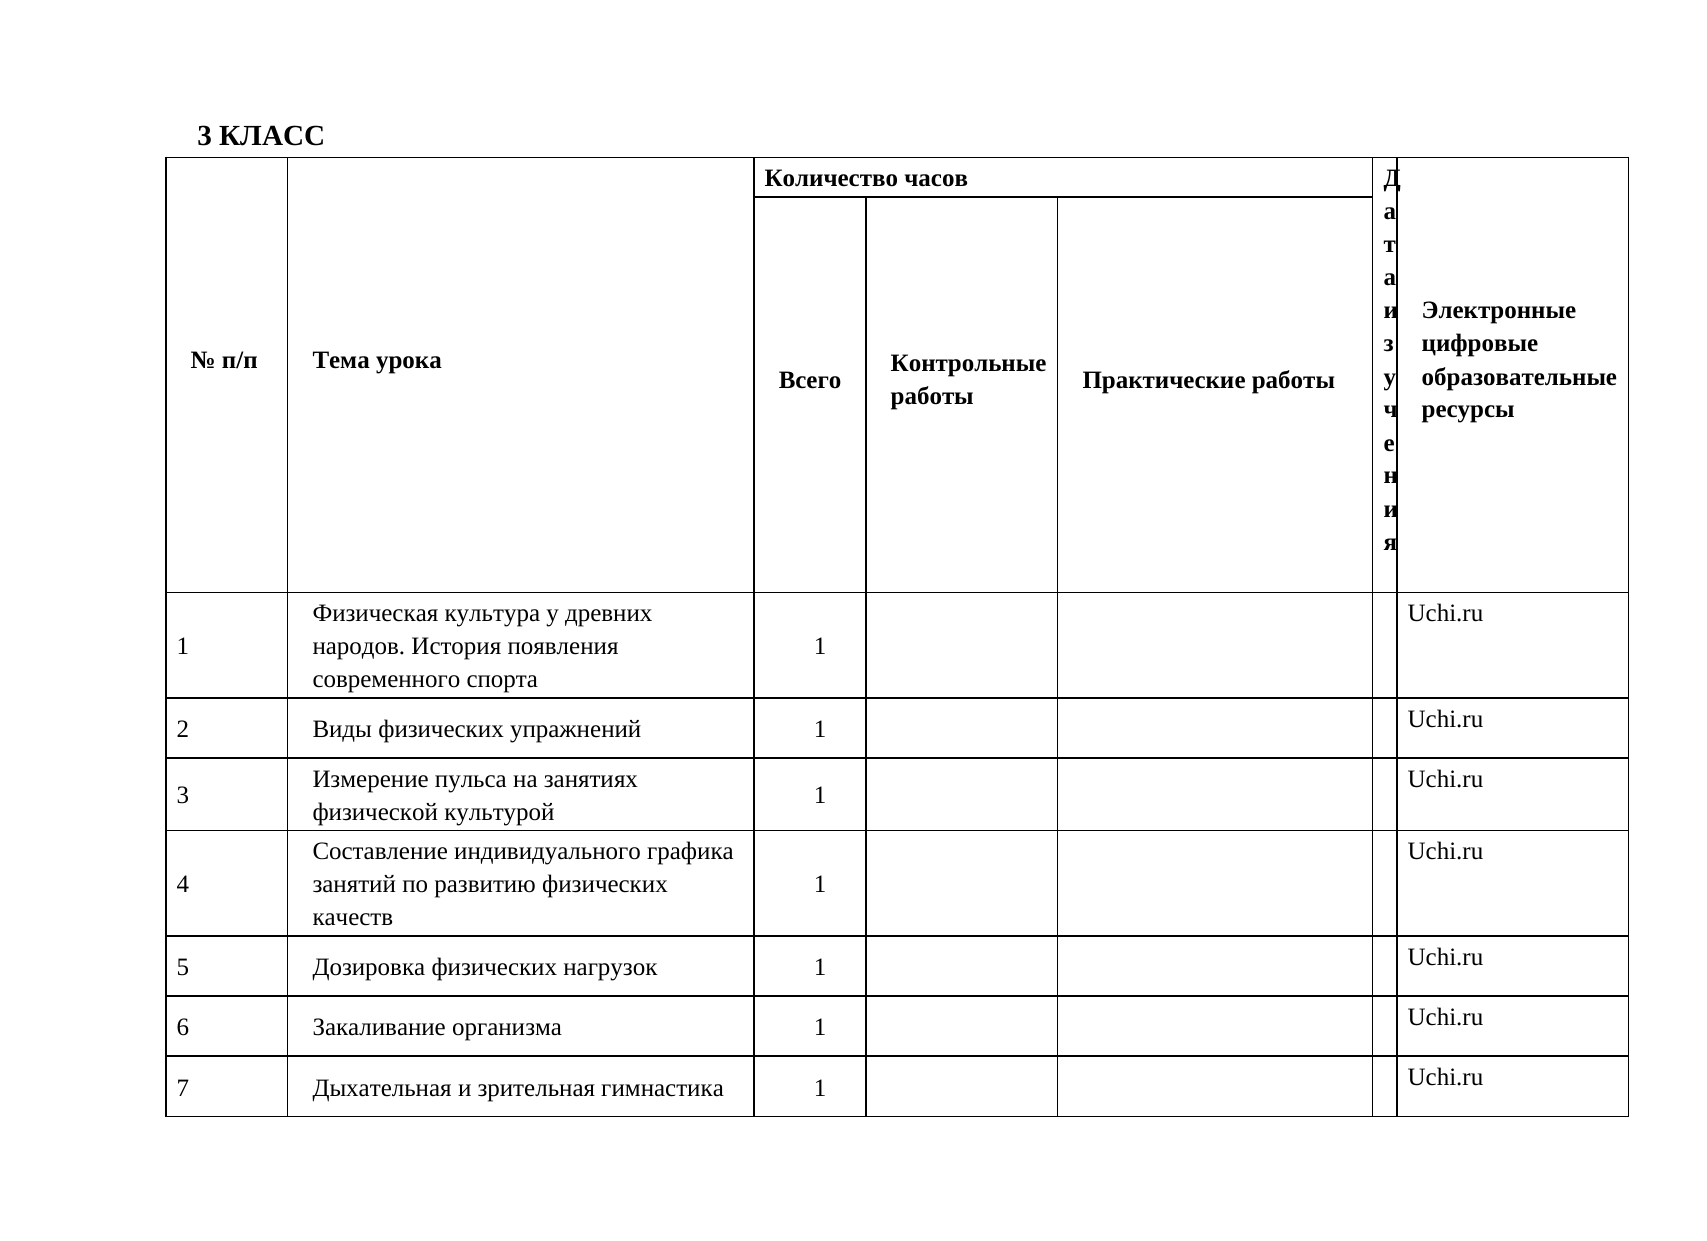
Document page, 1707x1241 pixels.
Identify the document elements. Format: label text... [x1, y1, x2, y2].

table_cell Uchi.ru [1398, 593, 1628, 697]
table_cell [1058, 997, 1372, 1055]
table_cell [1373, 1057, 1396, 1116]
table_header Электронные цифровые образовательные ресурсы [1398, 158, 1628, 592]
table_cell Измерение пульса на занятиях физической культурой [288, 759, 753, 829]
table_cell 1 [755, 593, 865, 697]
table_cell [867, 831, 1057, 935]
table_cell [1058, 937, 1372, 995]
table_cell Практические работы [1058, 198, 1372, 592]
text 3 КЛАСС [190, 118, 1618, 152]
table_cell [1373, 831, 1396, 935]
table_cell [1373, 759, 1396, 829]
table_cell 7 [167, 1057, 287, 1116]
table_cell Контрольные работы [867, 198, 1057, 592]
table_cell [1058, 699, 1372, 757]
table_cell 1 [755, 937, 865, 995]
table_cell Uchi.ru [1398, 997, 1628, 1055]
table_cell 1 [755, 1057, 865, 1116]
table_cell [867, 699, 1057, 757]
table_cell [1373, 593, 1396, 697]
table_header № п/п [167, 158, 287, 592]
table_header Тема урока [288, 158, 753, 592]
table_cell [867, 1057, 1057, 1116]
table_cell [1058, 831, 1372, 935]
table_cell Uchi.ru [1398, 699, 1628, 757]
table_header Количество часов [755, 158, 1372, 196]
table_cell [1058, 759, 1372, 829]
table_cell 3 [167, 759, 287, 829]
table_cell [867, 593, 1057, 697]
table_cell 1 [755, 759, 865, 829]
table_cell Дыхательная и зрительная гимнастика [288, 1057, 753, 1116]
table_cell 1 [167, 593, 287, 697]
table_header Дата изучения [1373, 158, 1396, 592]
table_cell 1 [755, 699, 865, 757]
table_cell Всего [755, 198, 865, 592]
table_cell 1 [755, 831, 865, 935]
table_cell 4 [167, 831, 287, 935]
table_cell Дозировка физических нагрузок [288, 937, 753, 995]
table_cell Закаливание организма [288, 997, 753, 1055]
table_cell [1058, 593, 1372, 697]
table_cell Uchi.ru [1398, 759, 1628, 829]
table_cell 1 [755, 997, 865, 1055]
table_cell Составление индивидуального графика занятий по развитию физических качеств [288, 831, 753, 935]
table_cell 2 [167, 699, 287, 757]
table_cell [867, 997, 1057, 1055]
table_cell Uchi.ru [1398, 831, 1628, 935]
table_cell Виды физических упражнений [288, 699, 753, 757]
table_cell 6 [167, 997, 287, 1055]
table_cell [1373, 997, 1396, 1055]
table_cell [1373, 937, 1396, 995]
table_cell [1373, 699, 1396, 757]
table_cell 5 [167, 937, 287, 995]
table_cell [867, 937, 1057, 995]
table_cell [1058, 1057, 1372, 1116]
table_cell Физическая культура у древних народов. История появления современного спорта [288, 593, 753, 697]
table_cell Uchi.ru [1398, 1057, 1628, 1116]
table_cell Uchi.ru [1398, 937, 1628, 995]
table_cell [867, 759, 1057, 829]
